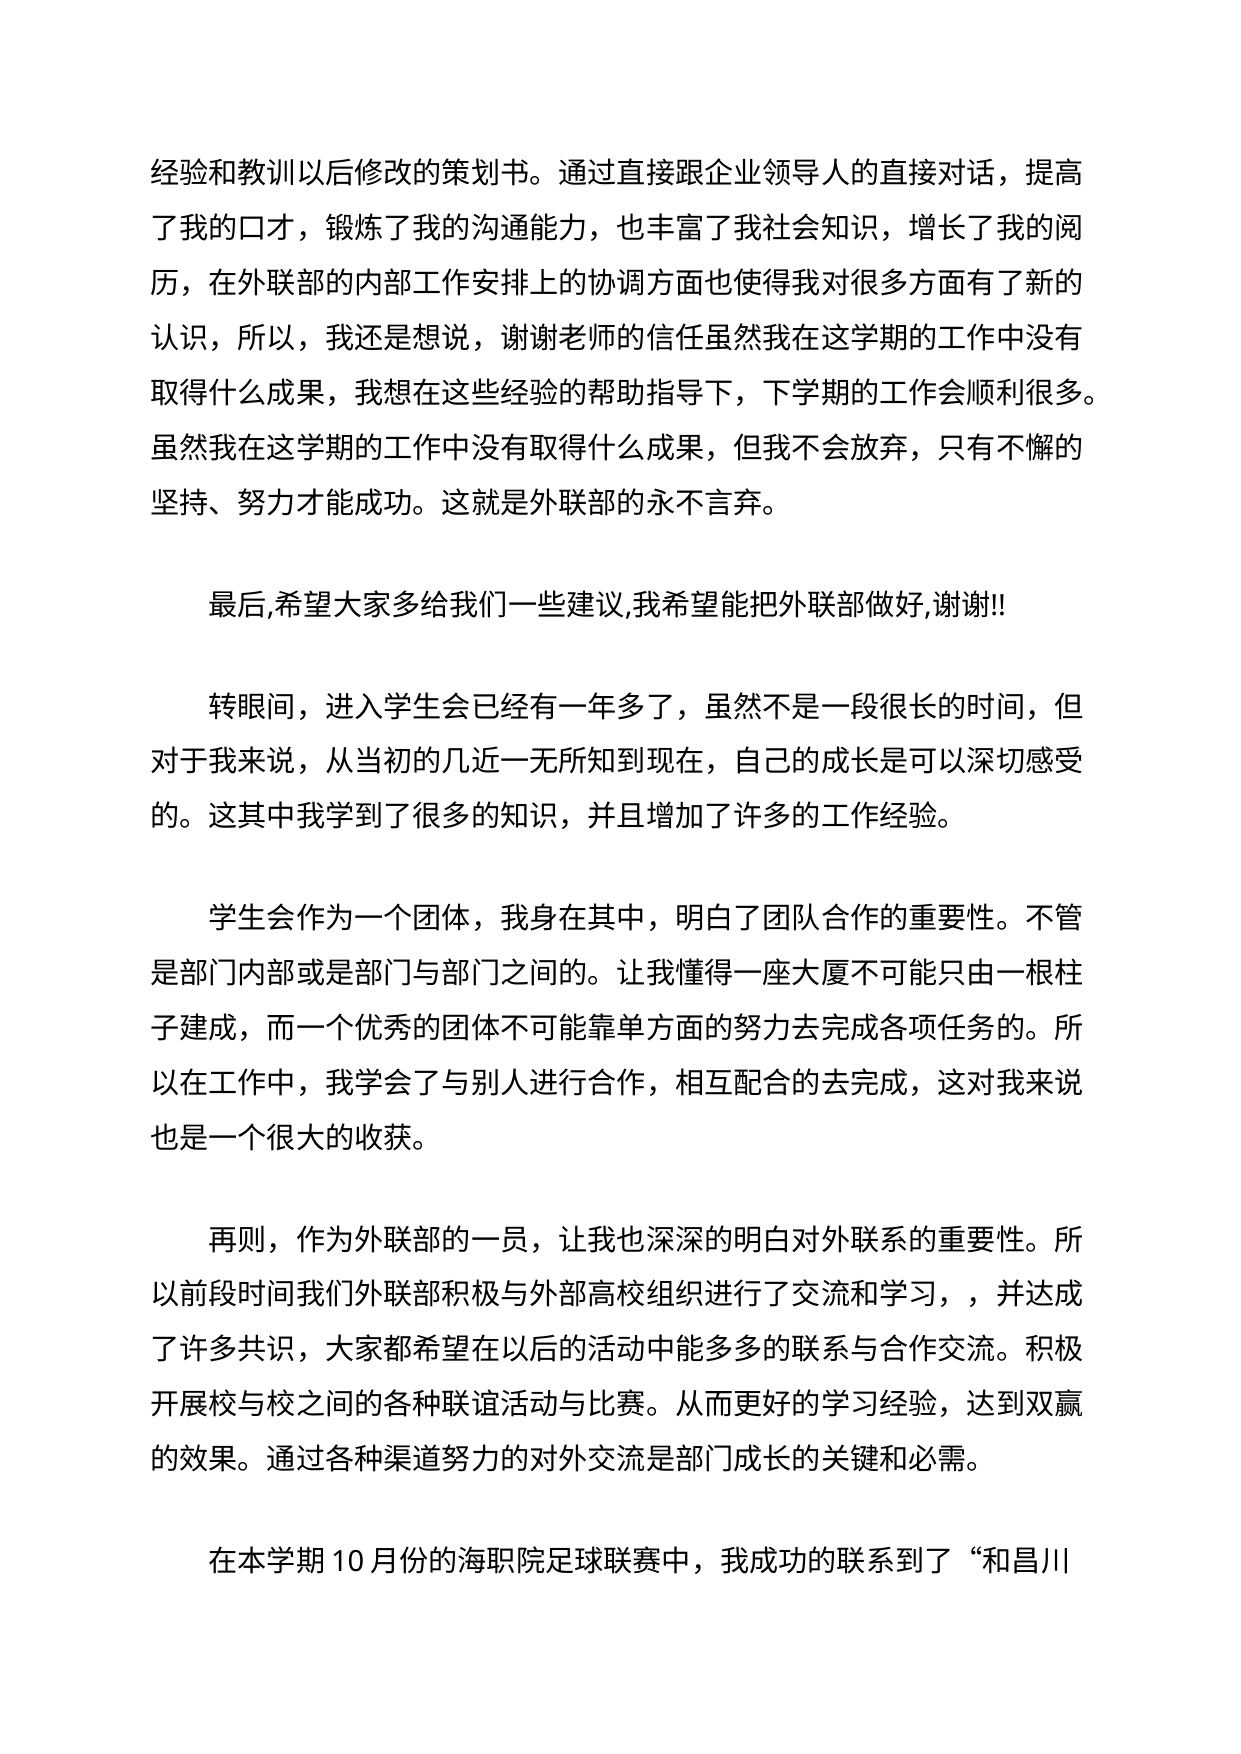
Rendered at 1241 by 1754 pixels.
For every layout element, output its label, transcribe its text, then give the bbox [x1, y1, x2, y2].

text 最后,希望大家多给我们一些建议,我希望能把外联部做好,谢谢!! [150, 581, 1090, 623]
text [150, 1537, 1090, 1580]
text 再则，作为外联部的一员，让我也深深的明白对外联系的重要性。所以前段时间我们外联部积极与外部高校组织进行了交流和学习，，并达成了许多共识，大家都希望在以后的活动中能多多的联系与合作交流。积极开展校与校之间的各种联谊活动与比赛。从而更好的学习经验，达到双赢的效果。通过各种渠道努力的对外交流是部门成长的关键和必需。 [150, 1216, 1090, 1478]
text 转眼间，进入学生会已经有一年多了，虽然不是一段很长的时间，但对于我来说，从当初的几近一无所知到现在，自己的成长是可以深切感受的。这其中我学到了很多的知识，并且增加了许多的工作经验。 [150, 683, 1090, 835]
text 学生会作为一个团体，我身在其中，明白了团队合作的重要性。不管是部门内部或是部门与部门之间的。让我懂得一座大厦不可能只由一根柱子建成，而一个优秀的团体不可能靠单方面的努力去完成各项任务的。所以在工作中，我学会了与别人进行合作，相互配合的去完成，这对我来说也是一个很大的收获。 [150, 895, 1090, 1157]
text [150, 150, 1090, 522]
